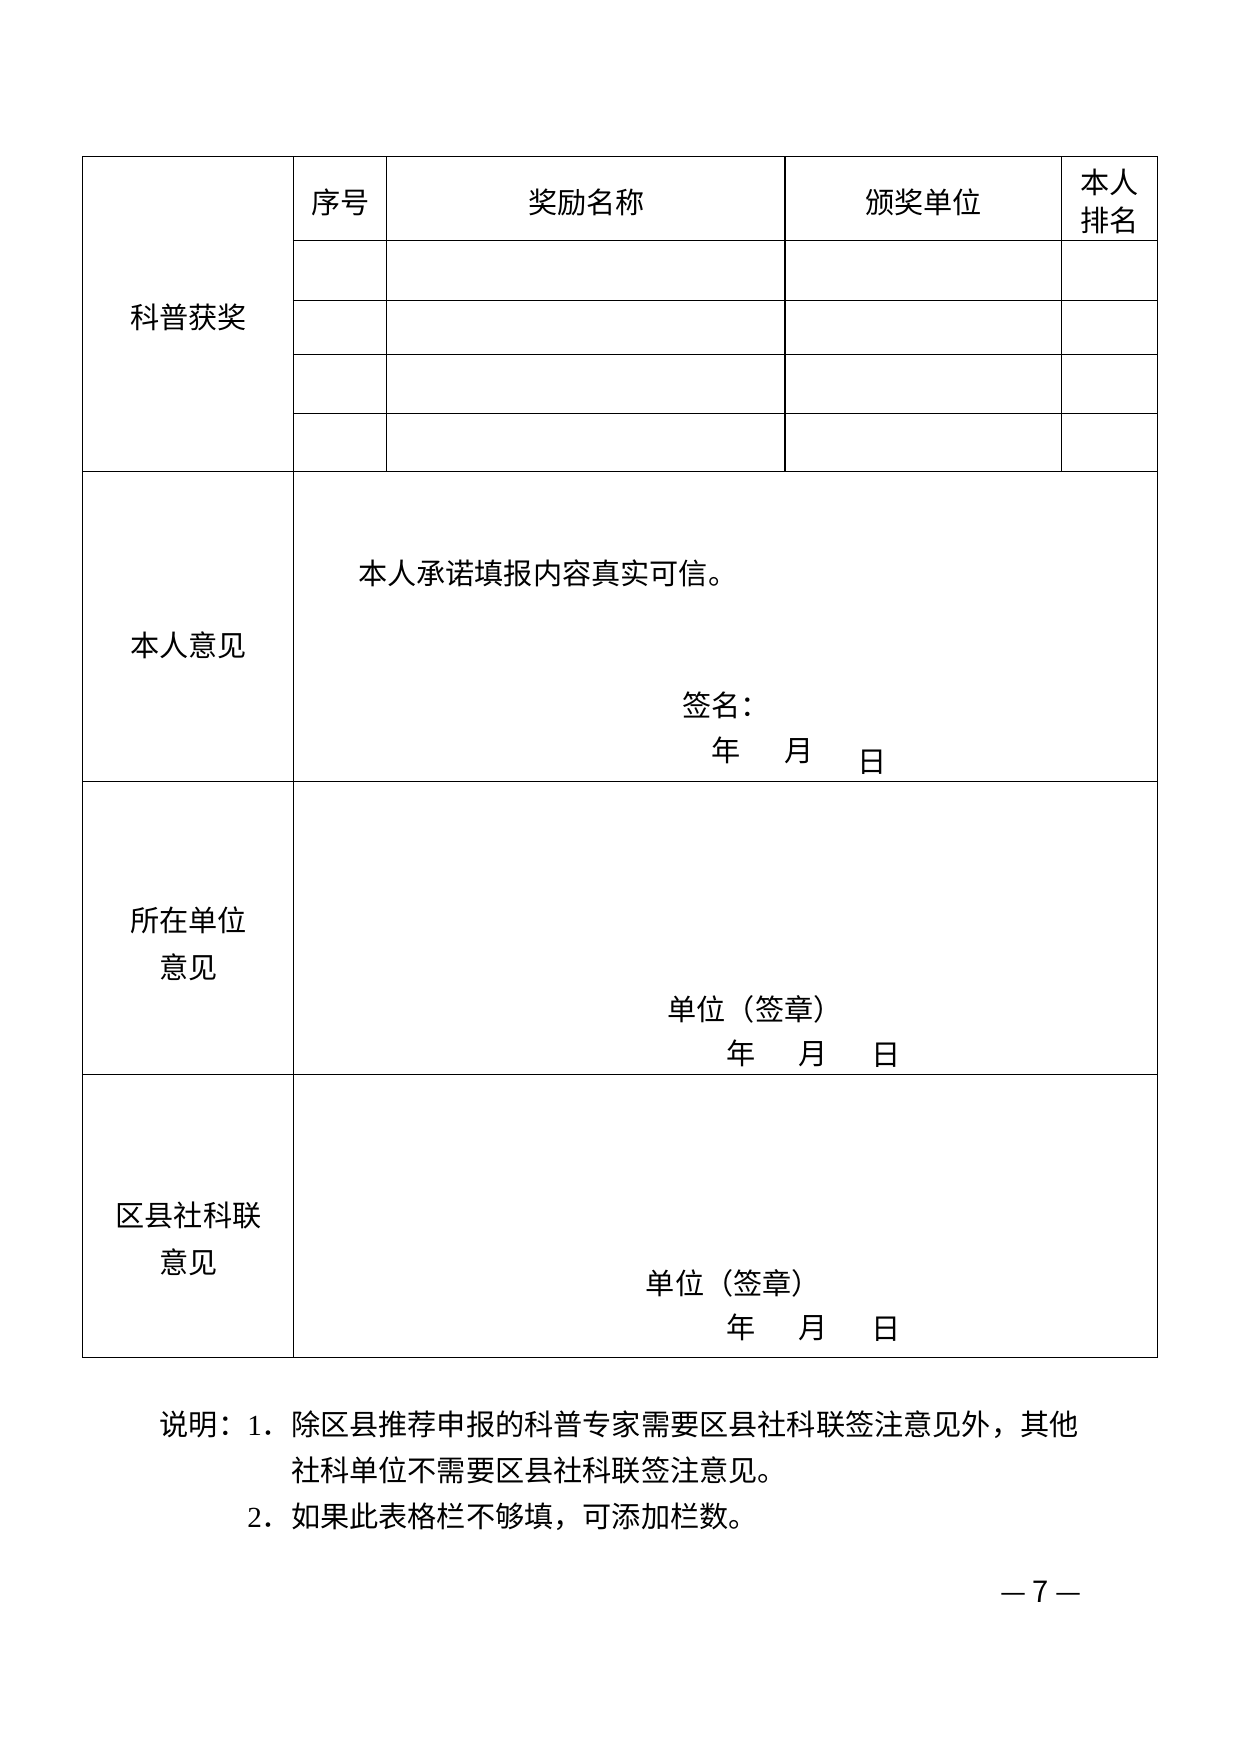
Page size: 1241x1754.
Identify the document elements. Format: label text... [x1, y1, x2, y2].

table_cell [294, 301, 386, 354]
table_header 科普获奖 [83, 157, 293, 471]
text 说明：1．除区县推荐申报的科普专家需要区县社科联签注意见外，其他社科单位不需要区县社科联签注意见。 [159, 1401, 1078, 1490]
table_cell [1061, 1075, 1157, 1357]
table_cell [294, 355, 386, 413]
table_cell [1062, 355, 1157, 413]
table_cell [786, 355, 1061, 413]
table_cell 日 [849, 782, 1061, 1074]
text 2．如果此表格栏不够填，可添加栏数。 [247, 1494, 1173, 1536]
text — 7 — [71, 1569, 1081, 1611]
table_cell 本人意见 [83, 472, 293, 781]
table_cell [387, 355, 784, 413]
table_cell 日 [849, 1075, 1061, 1357]
table_cell 单位（签章） 年 月 [294, 782, 849, 1074]
table_cell [387, 414, 784, 471]
table_cell [387, 241, 784, 300]
table_cell 本人承诺填报内容真实可信。 签名： 年 月 [294, 472, 849, 781]
table_cell [786, 241, 1061, 300]
table_cell [387, 301, 784, 354]
table_cell [1062, 301, 1157, 354]
table_cell 所在单位意见 [83, 782, 293, 1074]
table_cell [1061, 782, 1157, 1074]
table_cell [786, 414, 1061, 471]
table_cell 日 [849, 472, 1061, 781]
table_cell [1062, 241, 1157, 300]
table_cell [294, 414, 386, 471]
table_cell 单位（签章） 年 月 [294, 1075, 849, 1357]
table_header 颁奖单位 [786, 157, 1061, 239]
table_header 序号 [294, 157, 386, 239]
table_cell [294, 241, 386, 300]
table_cell 区县社科联意见 [83, 1075, 293, 1357]
table_header 本人 排名 [1062, 157, 1157, 239]
table_cell [786, 301, 1061, 354]
table_cell [1062, 414, 1157, 471]
table_header 奖励名称 [387, 157, 784, 239]
table_cell [1061, 472, 1157, 781]
